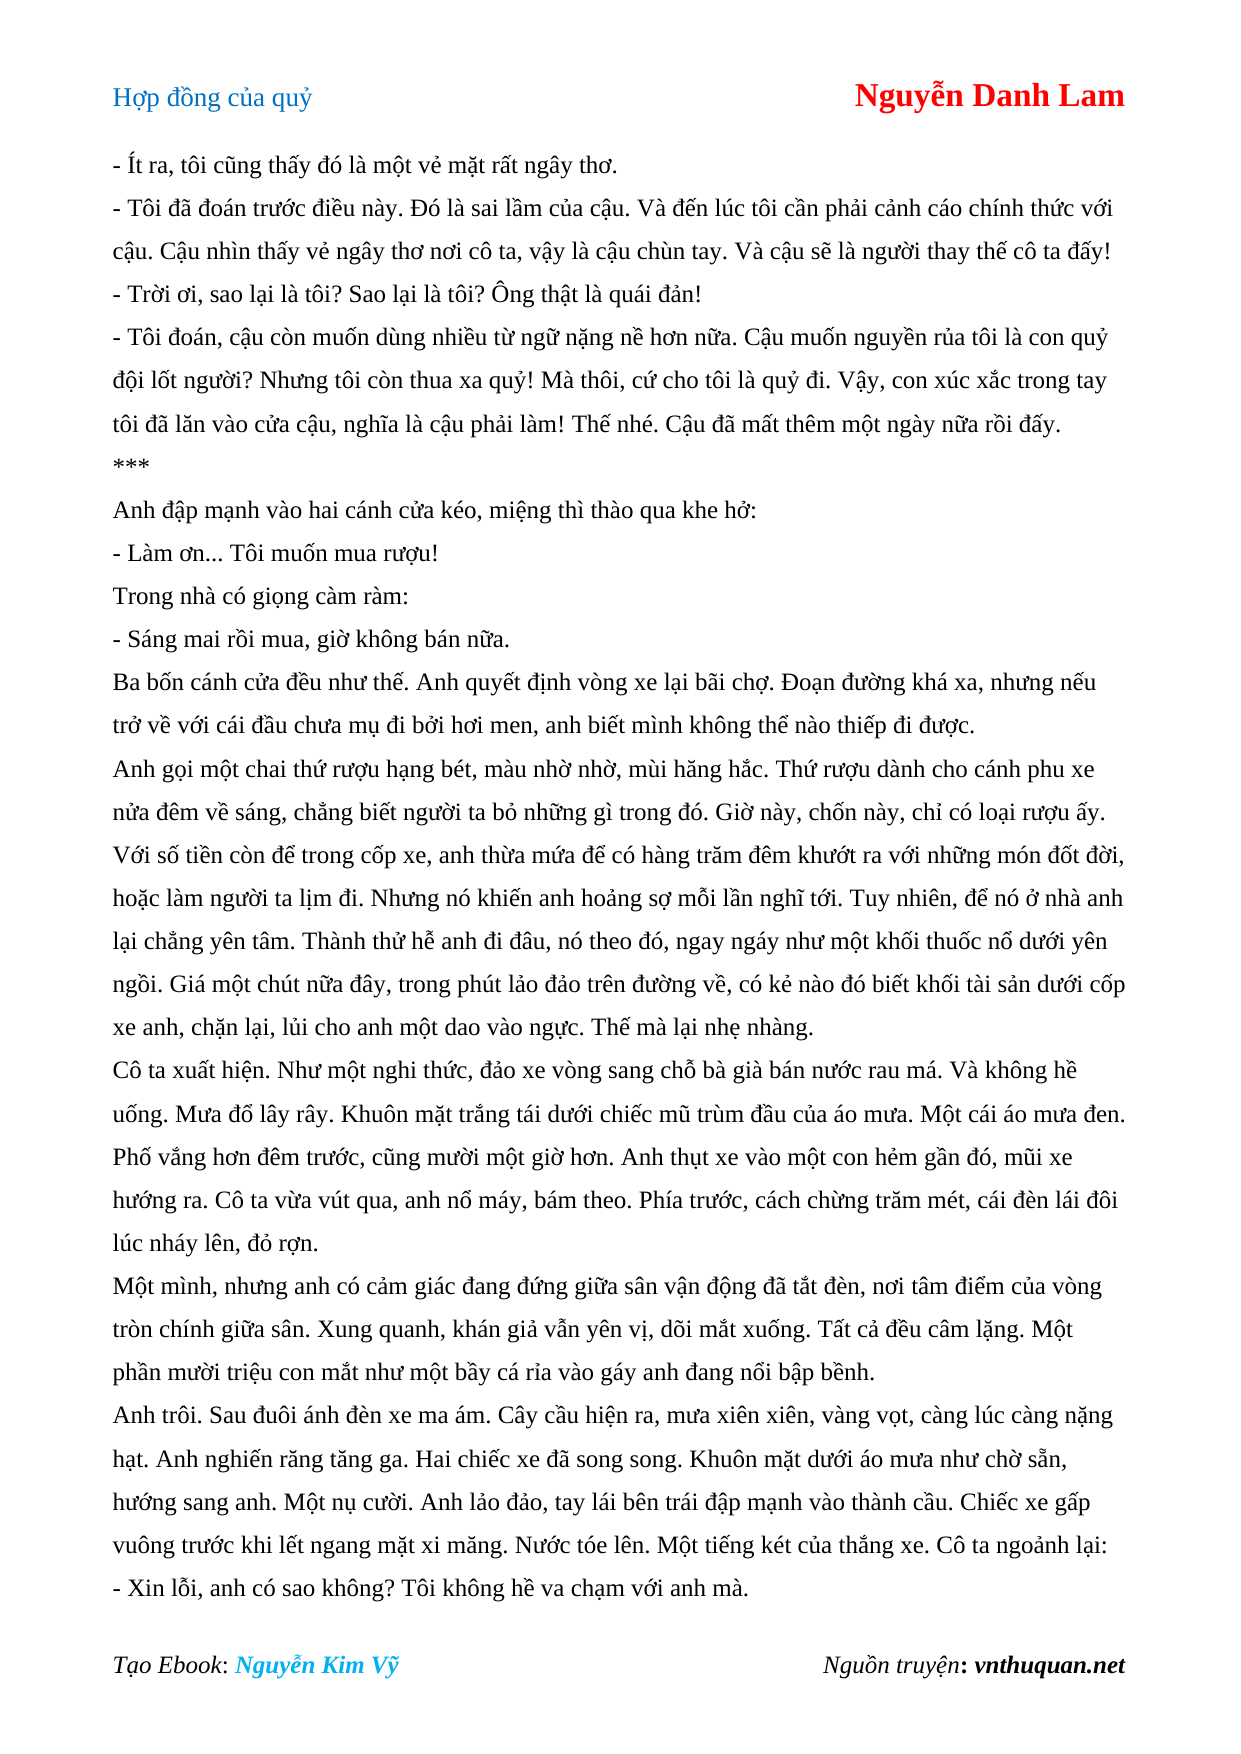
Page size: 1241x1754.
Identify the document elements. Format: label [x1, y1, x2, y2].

text [112, 150, 1128, 1602]
